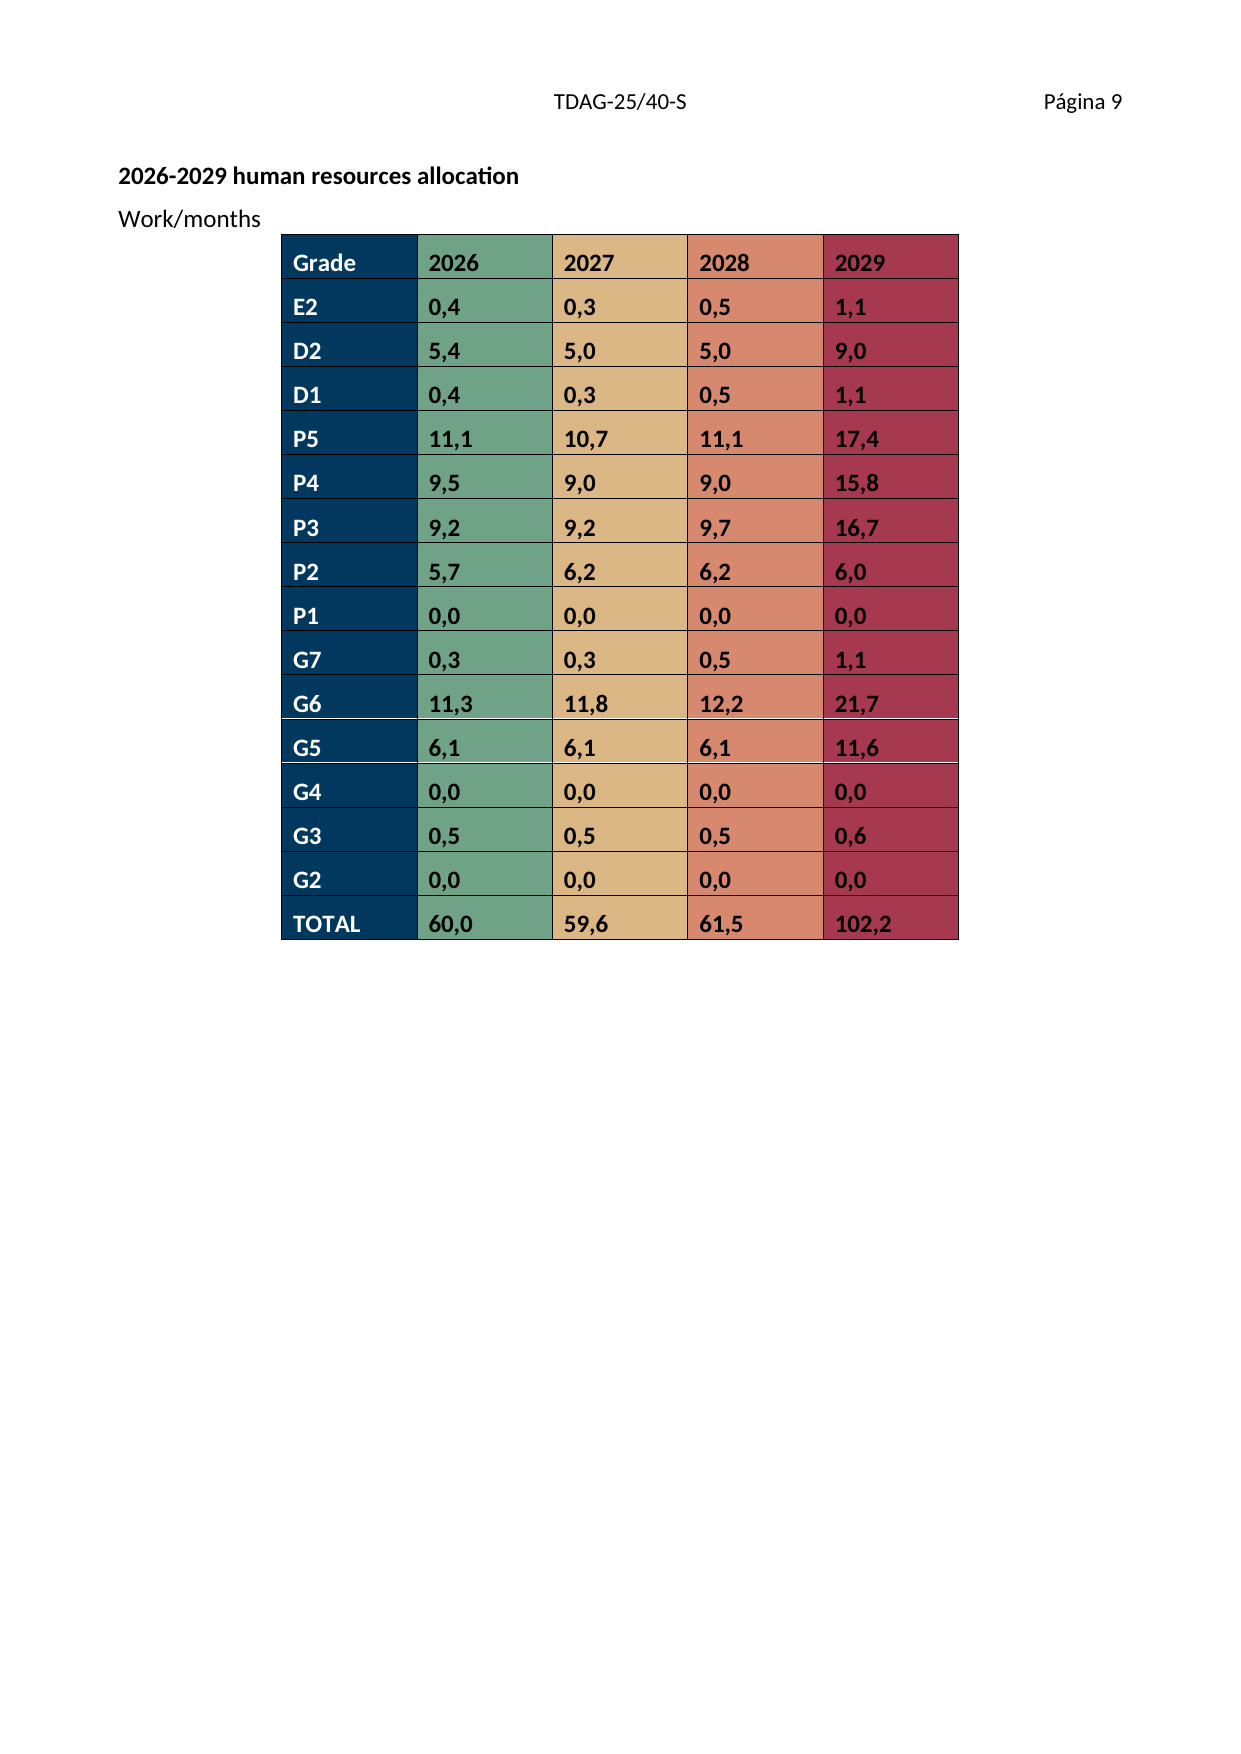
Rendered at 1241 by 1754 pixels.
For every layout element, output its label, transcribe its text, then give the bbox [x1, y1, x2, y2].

table_cell 0,0 [688, 764, 823, 807]
table_cell G4 [282, 764, 417, 807]
table_cell 9,2 [553, 499, 687, 542]
table_cell 0,3 [553, 279, 687, 322]
table_cell 0,0 [418, 587, 552, 630]
table_cell 61,5 [688, 896, 823, 939]
table_cell P2 [282, 543, 417, 586]
table_cell 1,1 [824, 631, 958, 674]
table_cell P1 [282, 587, 417, 630]
table_cell 6,1 [688, 720, 823, 762]
table_cell 10,7 [553, 411, 687, 454]
table_header Grade [282, 235, 417, 278]
table_cell 0,0 [418, 852, 552, 895]
table_cell 0,0 [553, 587, 687, 630]
table_cell D2 [282, 323, 417, 366]
table_cell 0,6 [824, 808, 958, 851]
table_cell 1,1 [824, 279, 958, 322]
table_cell TOTAL [282, 896, 417, 939]
table_cell 6,1 [553, 720, 687, 762]
table_cell 0,0 [688, 852, 823, 895]
table_cell 9,7 [688, 499, 823, 542]
table_cell 11,1 [688, 411, 823, 454]
table_cell 6,2 [553, 543, 687, 586]
table_cell 6,2 [688, 543, 823, 586]
table_cell 11,1 [418, 411, 552, 454]
table_cell 15,8 [824, 455, 958, 498]
table_cell 0,0 [553, 852, 687, 895]
table_cell 9,0 [688, 455, 823, 498]
table_cell 0,3 [418, 631, 552, 674]
table_header 2028 [688, 235, 823, 278]
table_cell 9,5 [418, 455, 552, 498]
table_cell 0,5 [553, 808, 687, 851]
table_cell 11,8 [553, 675, 687, 718]
table_cell 102,2 [824, 896, 958, 939]
table_header 2027 [553, 235, 687, 278]
table_cell 5,0 [553, 323, 687, 366]
table_cell 0,5 [688, 808, 823, 851]
table_cell G2 [282, 852, 417, 895]
table_cell P3 [282, 499, 417, 542]
table_cell 6,1 [418, 720, 552, 762]
table_cell 0,3 [553, 631, 687, 674]
table_cell 0,0 [553, 764, 687, 807]
table_cell 0,5 [688, 367, 823, 410]
table_cell 60,0 [418, 896, 552, 939]
table_cell E2 [282, 279, 417, 322]
text Work/months [118, 203, 1122, 234]
table_cell 5,0 [688, 323, 823, 366]
table_cell G3 [282, 808, 417, 851]
text 2026-2029 human resources allocation [118, 160, 1122, 191]
table_cell 0,0 [824, 587, 958, 630]
table_cell G6 [282, 675, 417, 718]
table_cell 1,1 [824, 367, 958, 410]
table_cell 0,4 [418, 367, 552, 410]
table_cell 0,0 [418, 764, 552, 807]
table_cell P5 [282, 411, 417, 454]
table_cell D1 [282, 367, 417, 410]
table_cell 0,4 [418, 279, 552, 322]
table_cell 5,4 [418, 323, 552, 366]
table_cell 9,0 [824, 323, 958, 366]
table_cell 21,7 [824, 675, 958, 718]
table_cell 9,0 [553, 455, 687, 498]
table_header 2026 [418, 235, 552, 278]
table_cell 11,3 [418, 675, 552, 718]
table_header 2029 [824, 235, 958, 278]
table_cell 6,0 [824, 543, 958, 586]
table_cell 0,5 [688, 279, 823, 322]
table_cell 17,4 [824, 411, 958, 454]
table_cell 0,0 [824, 764, 958, 807]
table_cell 12,2 [688, 675, 823, 718]
table_cell 0,5 [418, 808, 552, 851]
table_cell P4 [282, 455, 417, 498]
table_cell 59,6 [553, 896, 687, 939]
table_cell 0,0 [688, 587, 823, 630]
table_cell G7 [282, 631, 417, 674]
table_cell 9,2 [418, 499, 552, 542]
table_cell 0,0 [824, 852, 958, 895]
table_cell 0,3 [553, 367, 687, 410]
table_cell 5,7 [418, 543, 552, 586]
table_cell G5 [282, 720, 417, 762]
table_cell 16,7 [824, 499, 958, 542]
table_cell 11,6 [824, 720, 958, 762]
table_cell 0,5 [688, 631, 823, 674]
